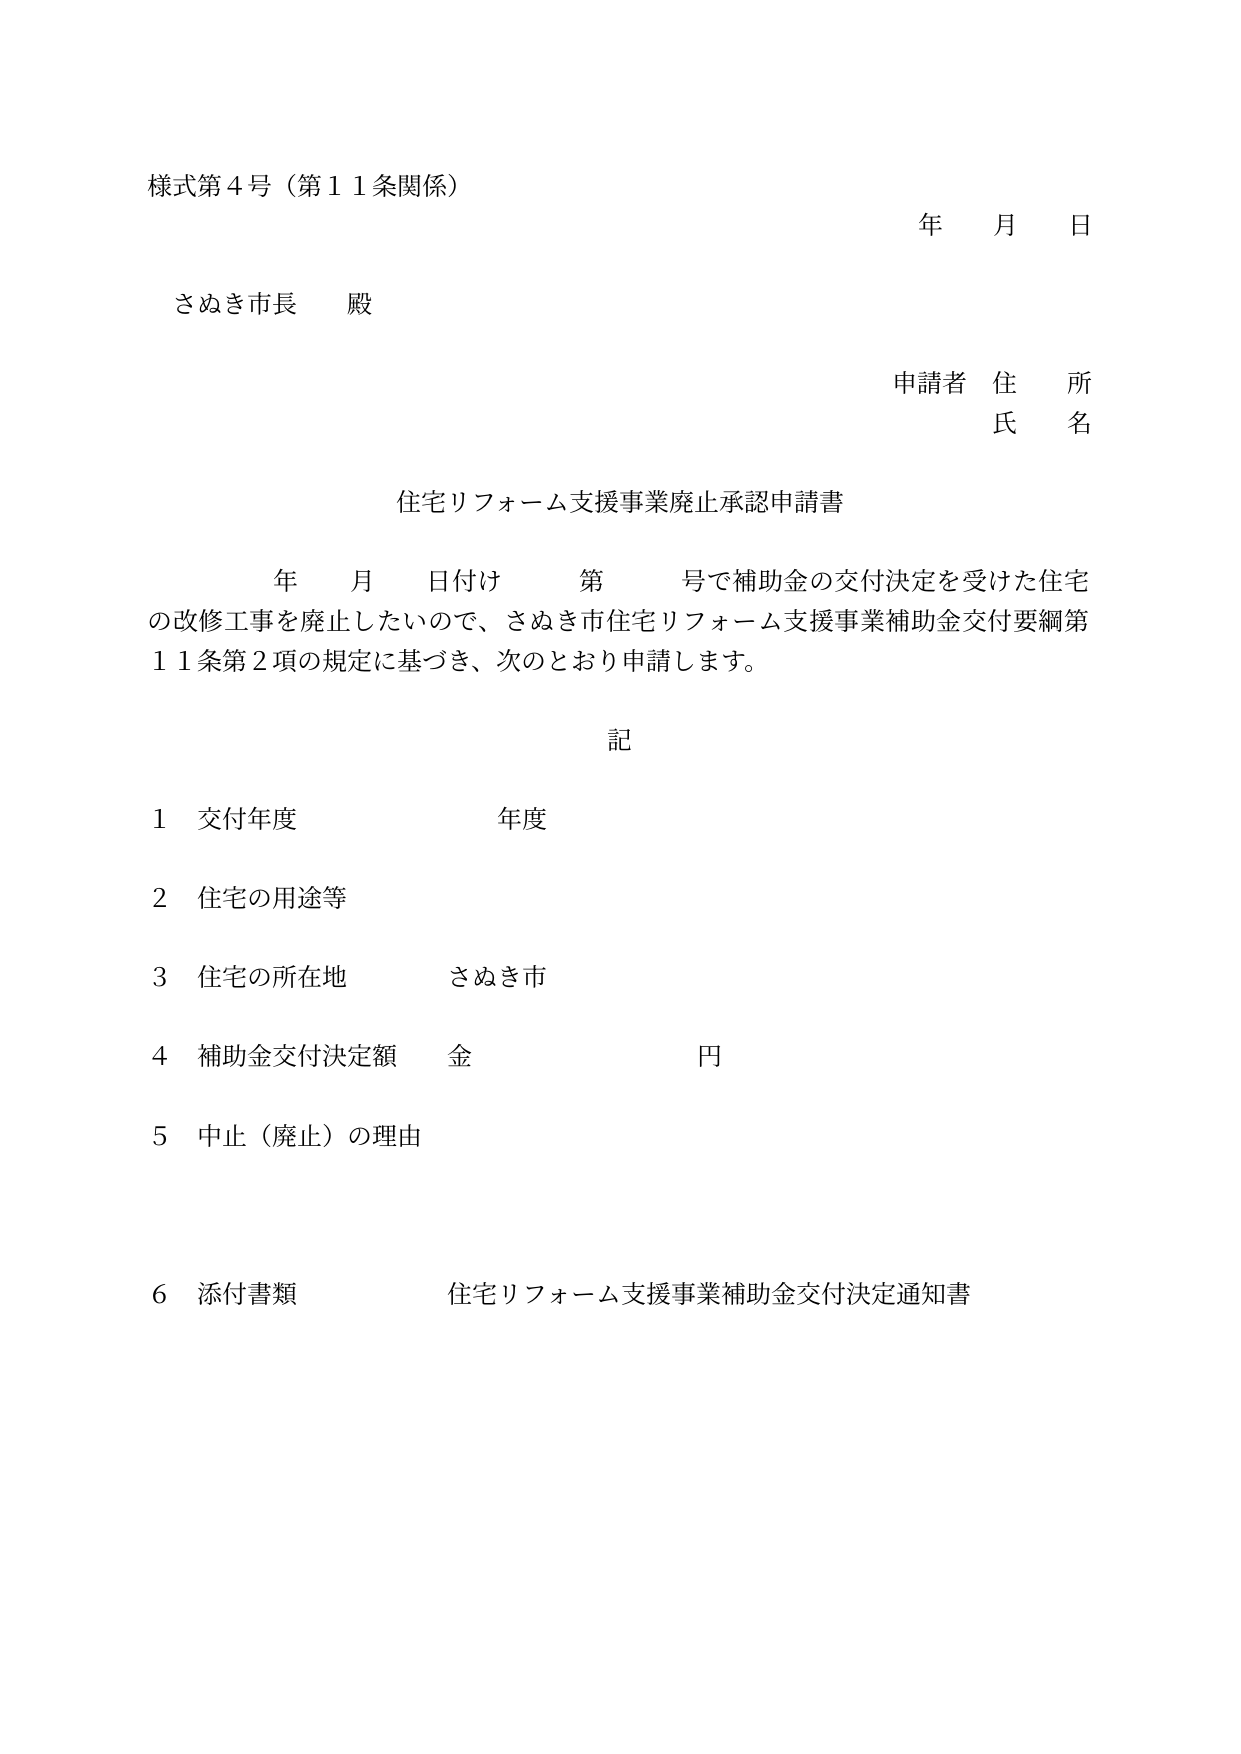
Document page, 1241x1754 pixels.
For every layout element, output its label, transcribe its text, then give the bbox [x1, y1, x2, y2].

text １ 交付年度 年度 [148, 798, 1092, 837]
text ５ 中止（廃止）の理由 [148, 1114, 1092, 1154]
text 記 [148, 719, 1092, 758]
text 氏 名 [561, 402, 1092, 442]
text ６ 添付書類 住宅リフォーム支援事業補助金交付決定通知書 [148, 1273, 1092, 1312]
text 年 月 日 [148, 204, 1093, 244]
text 住宅リフォーム支援事業廃止承認申請書 [148, 481, 1092, 521]
text ４ 補助金交付決定額 金 円 [148, 1035, 1092, 1075]
text さぬき市長 殿 [148, 283, 1092, 323]
text ３ 住宅の所在地 さぬき市 [148, 956, 1092, 996]
text 年 月 日付け 第 号で補助金の交付決定を受けた住宅の改修工事を廃止したいので、さぬき市住宅リフォーム支援事業補助金交付要綱第１１条第２項の規定に基づき、次のとおり申請します。 [148, 560, 1092, 679]
text ２ 住宅の用途等 [148, 877, 1092, 917]
text 申請者 住 所 [173, 362, 1092, 402]
text 様式第４号（第１１条関係） [148, 164, 1092, 204]
